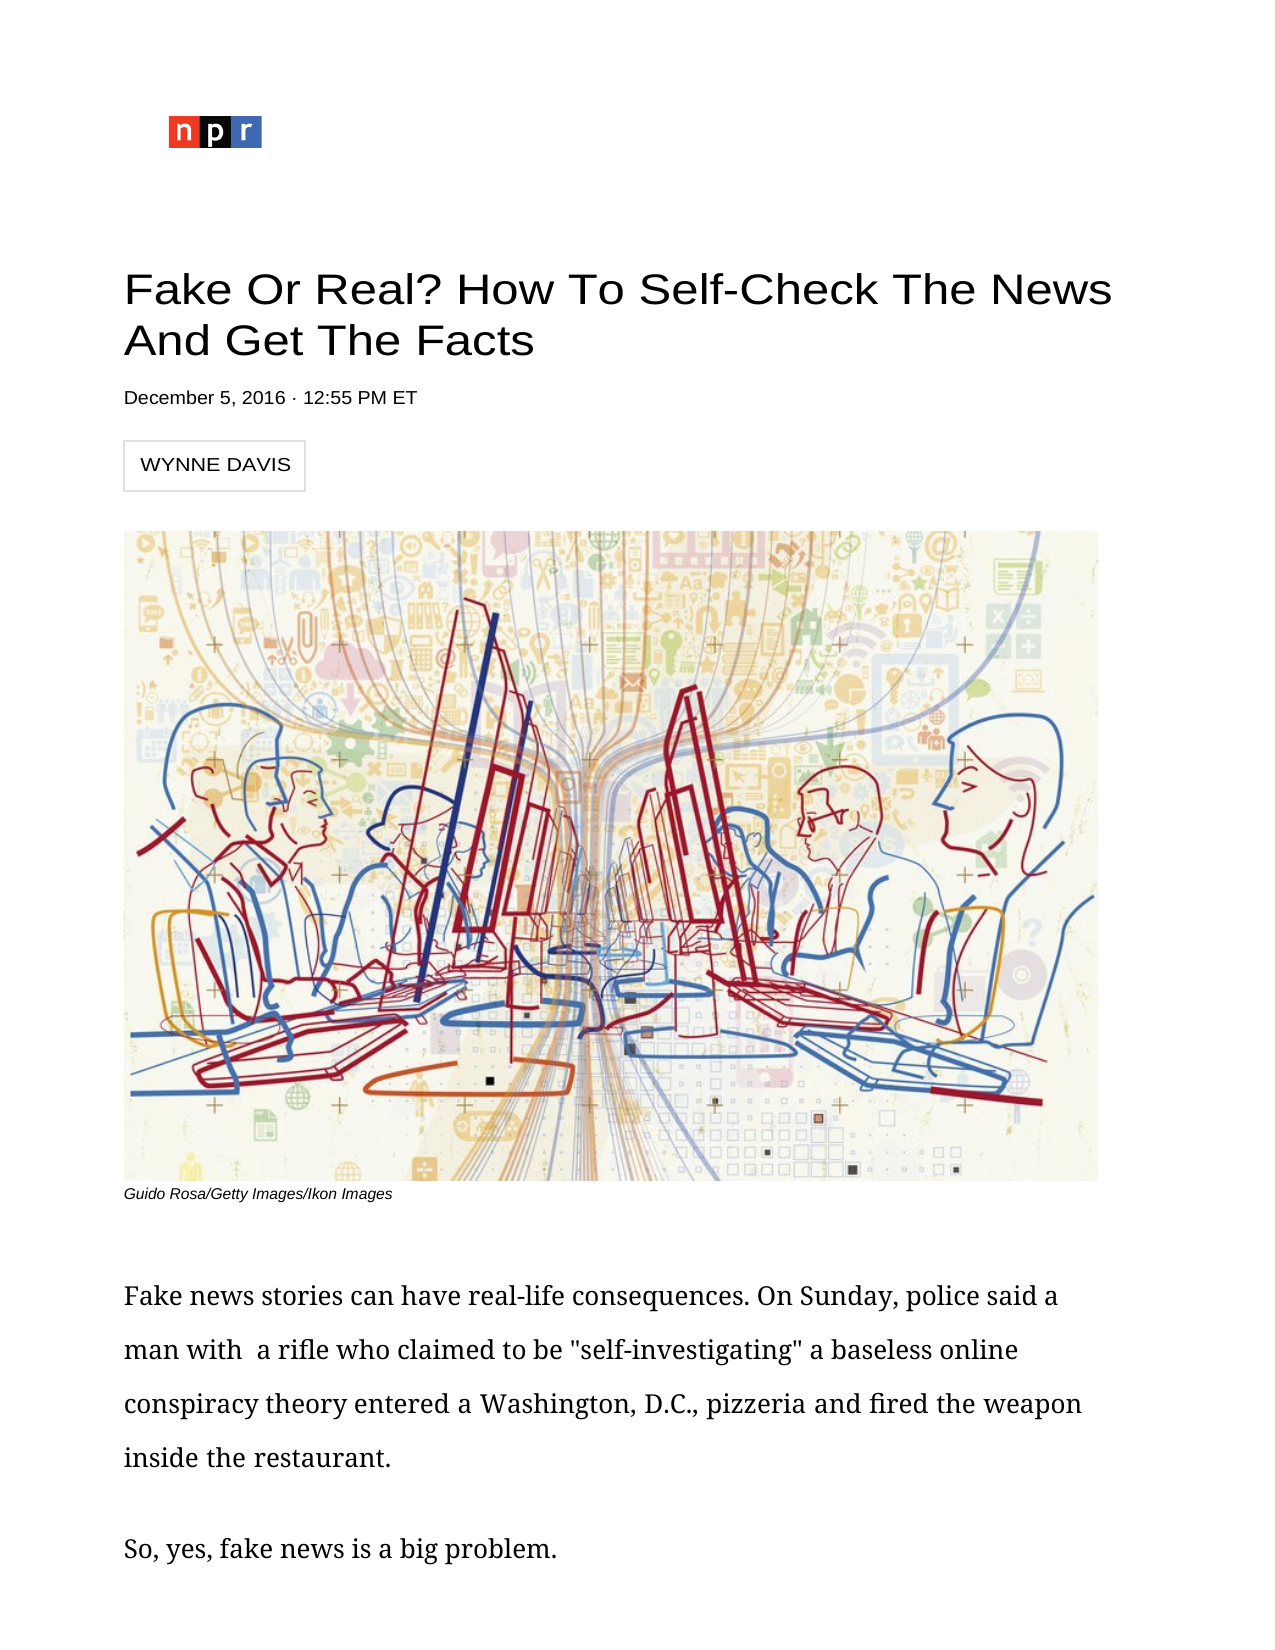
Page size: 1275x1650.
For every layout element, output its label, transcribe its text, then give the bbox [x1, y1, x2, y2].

picture [123, 531, 1099, 1181]
text Fake Or Real? How To Self-Check The News And Get The Facts [123, 264, 1116, 365]
text December 5, 2016 · 12:55 PM ET [123, 387, 1150, 409]
picture [168, 116, 262, 148]
text Fake news stories can have real-life consequences. On Sunday, police said a man with a rifle who claimed to be "self-investigating" a baseless online conspiracy theory entered a Washington, D.C., pizzeria and fired the weapon inside the restaurant. [123, 1277, 1116, 1475]
text So, yes, fake news is a big problem. [123, 1531, 1150, 1566]
